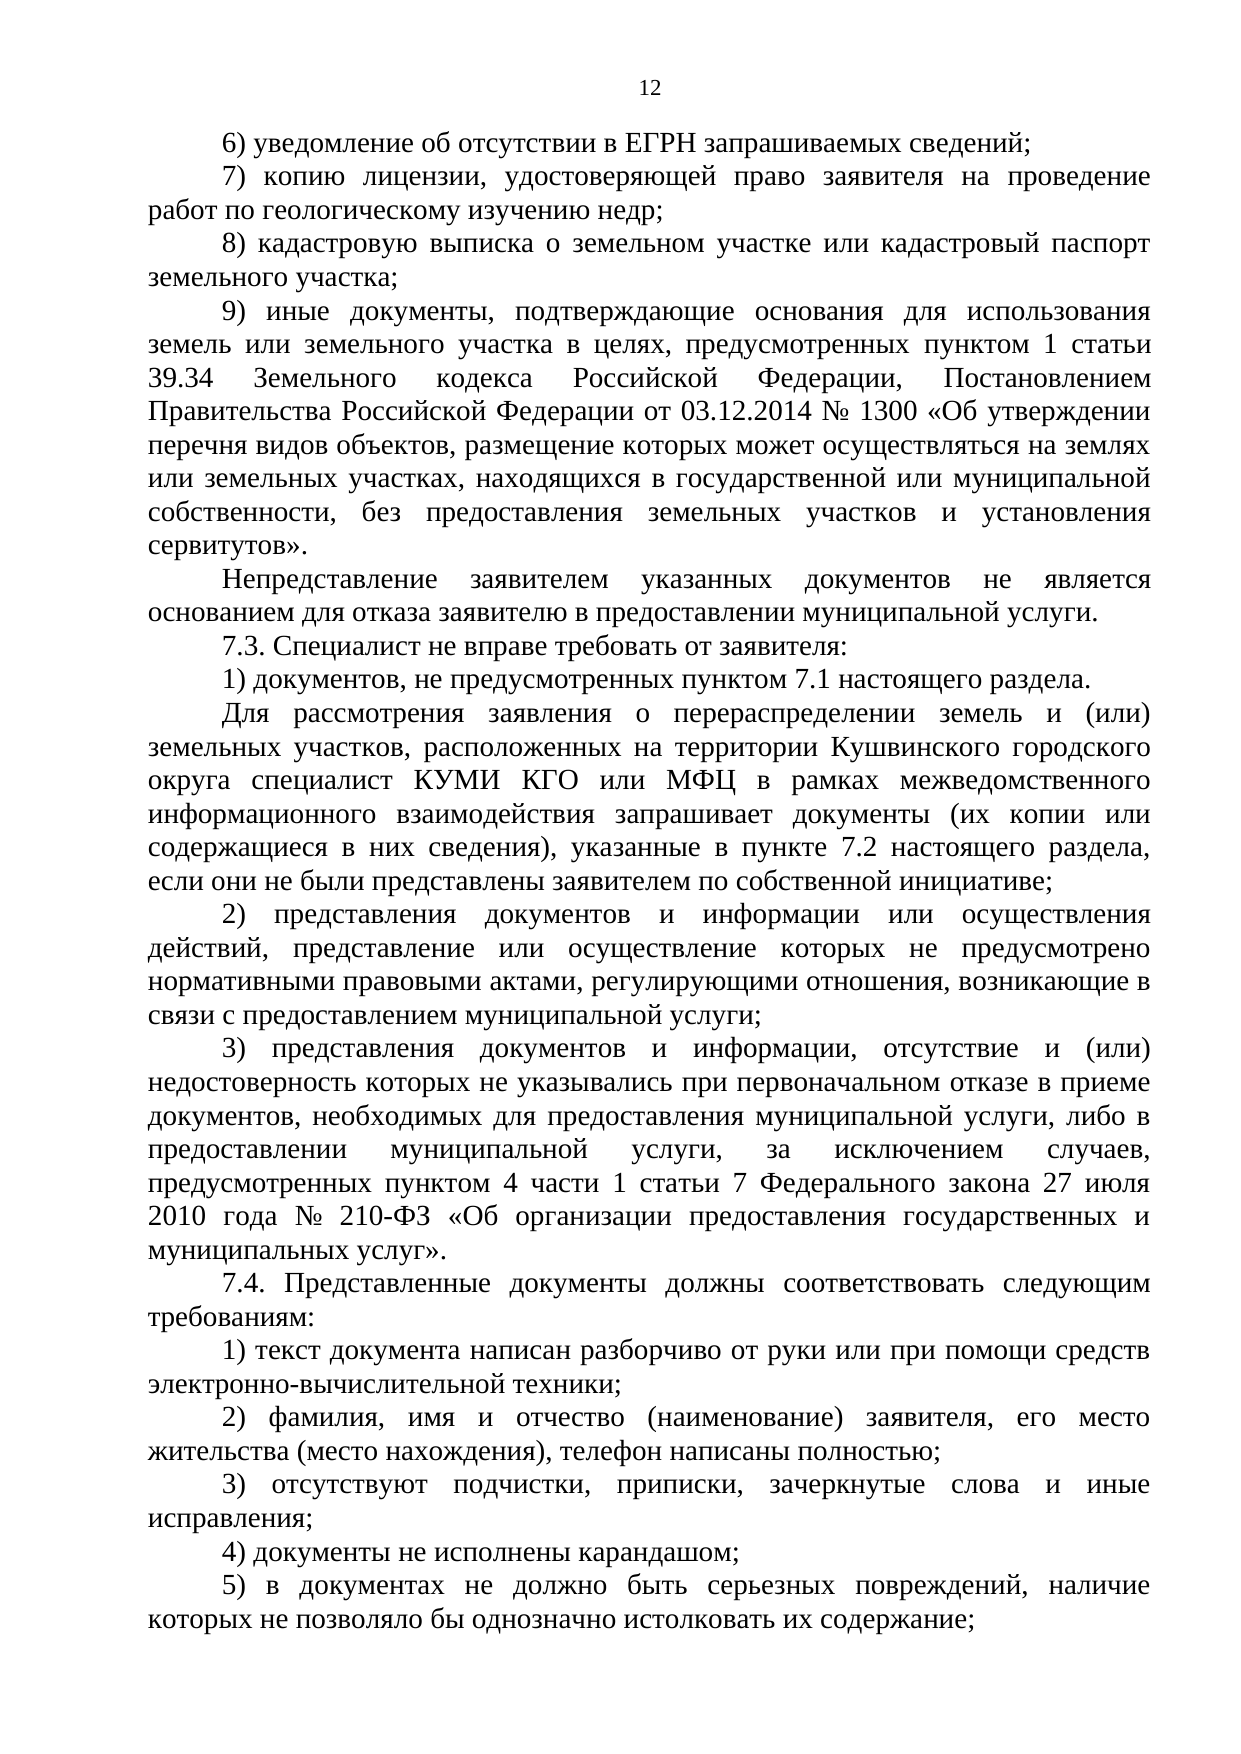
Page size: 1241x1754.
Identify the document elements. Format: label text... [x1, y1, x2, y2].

text Для рассмотрения заявления о перераспределении земель и (или) земельных участков, расположенных на территории Кушвинского городского округа специалист КУМИ КГО или МФЦ в рамках межведомственного информационного взаимодействия запрашивает документы (их копии или содержащиеся в них сведения), указанные в пункте 7.2 настоящего раздела, если они не были представлены заявителем по собственной инициативе; [148, 695, 1152, 896]
text 5) в документах не должно быть серьезных повреждений, наличие которых не позволяло бы однозначно истолковать их содержание; [148, 1567, 1152, 1634]
text 2) представления документов и информации или осуществления действий, представление или осуществление которых не предусмотрено нормативными правовыми актами, регулирующими отношения, возникающие в связи с предоставлением муниципальной услуги; [148, 896, 1152, 1031]
text 7.3. Специалист не вправе требовать от заявителя: [148, 628, 1152, 662]
text Непредставление заявителем указанных документов не является основанием для отказа заявителю в предоставлении муниципальной услуги. [148, 561, 1152, 628]
text 7.4. Представленные документы должны соответствовать следующим требованиям: [148, 1265, 1152, 1332]
text 2) фамилия, имя и отчество (наименование) заявителя, его место жительства (место нахождения), телефон написаны полностью; [148, 1399, 1152, 1467]
text 3) представления документов и информации, отсутствие и (или) недостоверность которых не указывались при первоначальном отказе в приеме документов, необходимых для предоставления муниципальной услуги, либо в предоставлении муниципальной услуги, за исключением случаев, предусмотренных пунктом 4 части 1 статьи 7 Федерального закона 27 июля 2010 года № 210-ФЗ «Об организации предоставления государственных и муниципальных услуг». [148, 1031, 1152, 1265]
text 1) текст документа написан разборчиво от руки или при помощи средств электронно-вычислительной техники; [148, 1332, 1152, 1399]
text 6) уведомление об отсутствии в ЕГРН запрашиваемых сведений; [148, 125, 1152, 158]
text 9) иные документы, подтверждающие основания для использования земель или земельного участка в целях, предусмотренных пунктом 1 статьи 39.34 Земельного кодекса Российской Федерации, Постановлением Правительства Российской Федерации от 03.12.2014 № 1300 «Об утверждении перечня видов объектов, размещение которых может осуществляться на землях или земельных участках, находящихся в государственной или муниципальной собственности, без предоставления земельных участков и установления сервитутов». [148, 293, 1152, 561]
text 7) копию лицензии, удостоверяющей право заявителя на проведение работ по геологическому изучению недр; [148, 158, 1152, 226]
text 8) кадастровую выписка о земельном участке или кадастровый паспорт земельного участка; [148, 226, 1152, 293]
text 3) отсутствуют подчистки, приписки, зачеркнутые слова и иные исправления; [148, 1467, 1152, 1534]
text 4) документы не исполнены карандашом; [148, 1534, 1152, 1567]
text 1) документов, не предусмотренных пунктом 7.1 настоящего раздела. [148, 662, 1152, 695]
